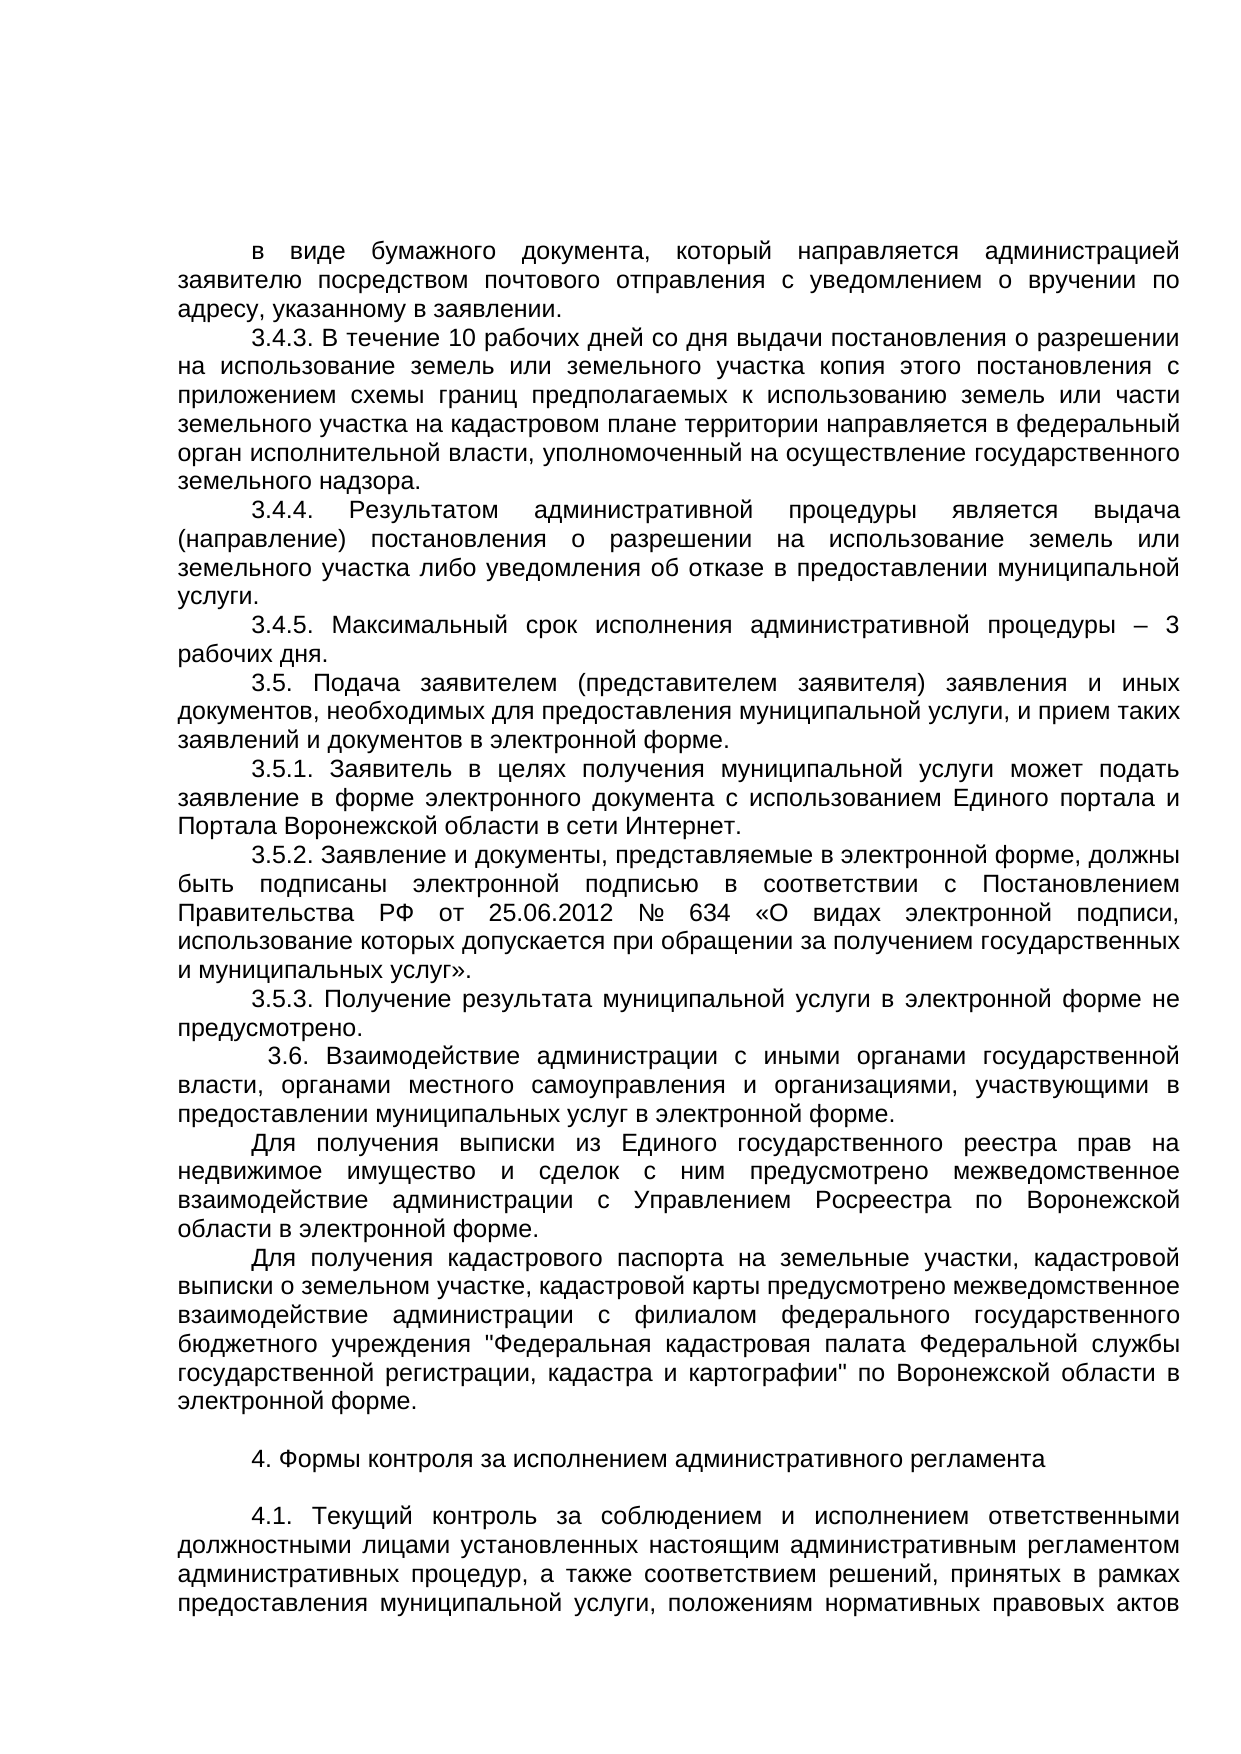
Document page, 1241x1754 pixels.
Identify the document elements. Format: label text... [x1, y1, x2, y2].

text Для получения выписки из Единого государственного реестра прав на недвижимое имущество и сделок с ним предусмотрено межведомственное взаимодействие администрации с Управлением Росреестра по Воронежской области в электронной форме. [177, 1127, 1181, 1242]
text 3.4.3. В течение 10 рабочих дней со дня выдачи постановления о разрешении на использование земель или земельного участка копия этого постановления с приложением схемы границ предполагаемых к использованию земель или части земельного участка на кадастровом плане территории направляется в федеральный орган исполнительной власти, уполномоченный на осуществление государственного земельного надзора. [177, 322, 1181, 495]
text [177, 1501, 1181, 1616]
text 3.5. Подача заявителем (представителем заявителя) заявления и иных документов, необходимых для предоставления муниципальной услуги, и прием таких заявлений и документов в электронной форме. [177, 667, 1181, 754]
text Для получения кадастрового паспорта на земельные участки, кадастровой выписки о земельном участке, кадастровой карты предусмотрено межведомственное взаимодействие администрации с филиалом федерального государственного бюджетного учреждения "Федеральная кадастровая палата Федеральной службы государственной регистрации, кадастра и картографии" по Воронежской области в электронной форме. [177, 1242, 1181, 1415]
text 3.5.2. Заявление и документы, представляемые в электронной форме, должны быть подписаны электронной подписью в соответствии с Постановлением Правительства РФ от 25.06.2012 № 634 «О видах электронной подписи, использование которых допускается при обращении за получением государственных и муниципальных услуг». [177, 840, 1181, 984]
text 3.5.3. Получение результата муниципальной услуги в электронной форме не предусмотрено. [177, 984, 1181, 1041]
text 3.5.1. Заявитель в целях получения муниципальной услуги может подать заявление в форме электронного документа с использованием Единого портала и Портала Воронежской области в сети Интернет. [177, 754, 1181, 840]
text 4. Формы контроля за исполнением административного регламента [177, 1444, 1181, 1472]
text 3.4.5. Максимальный срок исполнения административной процедуры – 3 рабочих дня. [177, 610, 1181, 667]
text 3.4.4. Результатом административной процедуры является выдача (направление) постановления о разрешении на использование земель или земельного участка либо уведомления об отказе в предоставлении муниципальной услуги. [177, 495, 1181, 610]
text в виде бумажного документа, который направляется администрацией заявителю посредством почтового отправления с уведомлением о вручении по адресу, указанному в заявлении. [177, 236, 1181, 322]
text 3.6. Взаимодействие администрации с иными органами государственной власти, органами местного самоуправления и организациями, участвующими в предоставлении муниципальных услуг в электронной форме. [177, 1041, 1181, 1127]
